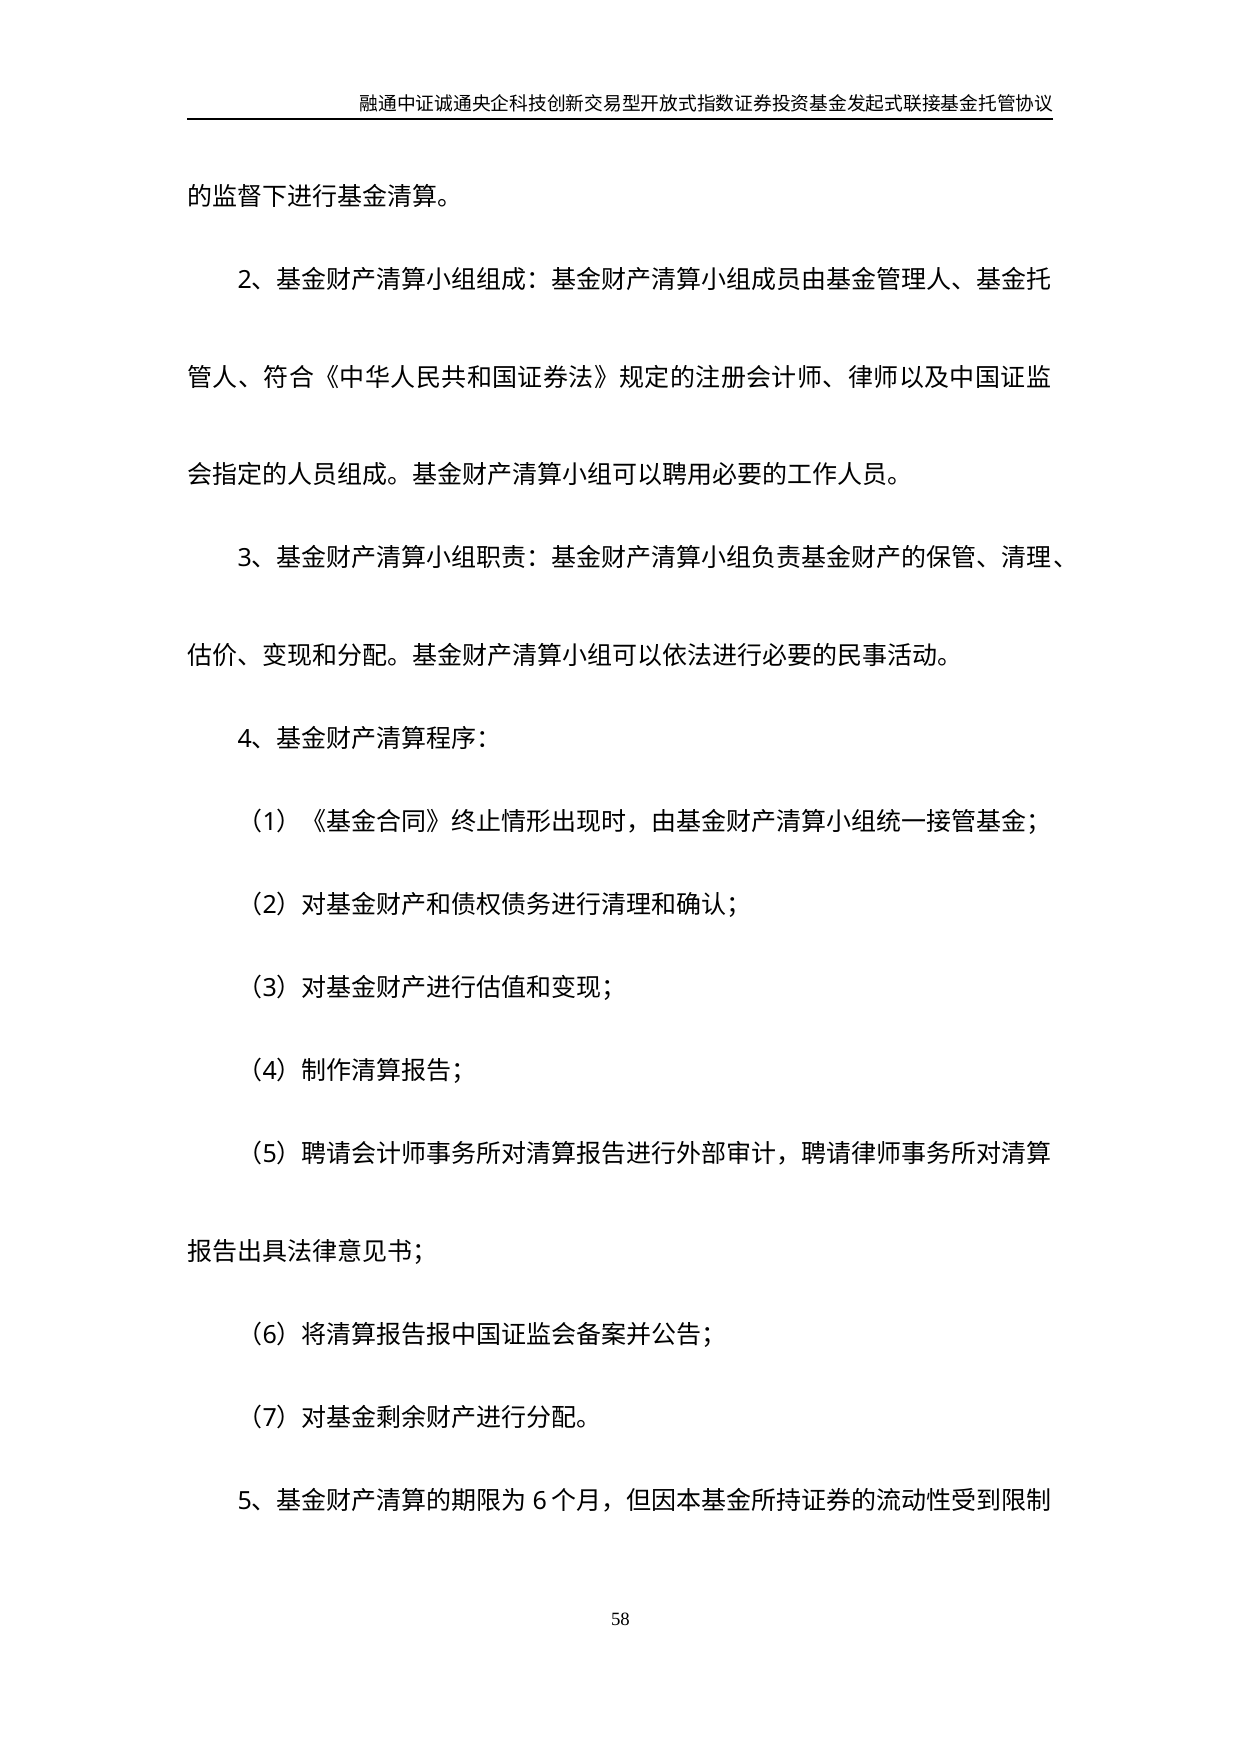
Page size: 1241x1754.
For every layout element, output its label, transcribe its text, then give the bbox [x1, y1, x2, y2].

text 3、基金财产清算小组职责：基金财产清算小组负责基金财产的保管、清理、估价、变现和分配。基金财产清算小组可以依法进行必要的民事活动。 [187, 523, 1053, 686]
text （7）对基金剩余财产进行分配。 [187, 1383, 1053, 1448]
text （5）聘请会计师事务所对清算报告进行外部审计，聘请律师事务所对清算报告出具法律意见书； [187, 1119, 1053, 1282]
text 2、基金财产清算小组组成：基金财产清算小组成员由基金管理人、基金托管人、符合《中华人民共和国证券法》规定的注册会计师、律师以及中国证监会指定的人员组成。基金财产清算小组可以聘用必要的工作人员。 [187, 245, 1053, 505]
text 4、基金财产清算程序： [187, 704, 1053, 769]
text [187, 1466, 1053, 1531]
text （6）将清算报告报中国证监会备案并公告； [187, 1300, 1053, 1365]
text （2）对基金财产和债权债务进行清理和确认； [187, 870, 1053, 935]
text （1）《基金合同》终止情形出现时，由基金财产清算小组统一接管基金； [187, 787, 1053, 852]
text （4）制作清算报告； [187, 1036, 1053, 1101]
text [187, 162, 1053, 227]
text （3）对基金财产进行估值和变现； [187, 953, 1053, 1018]
